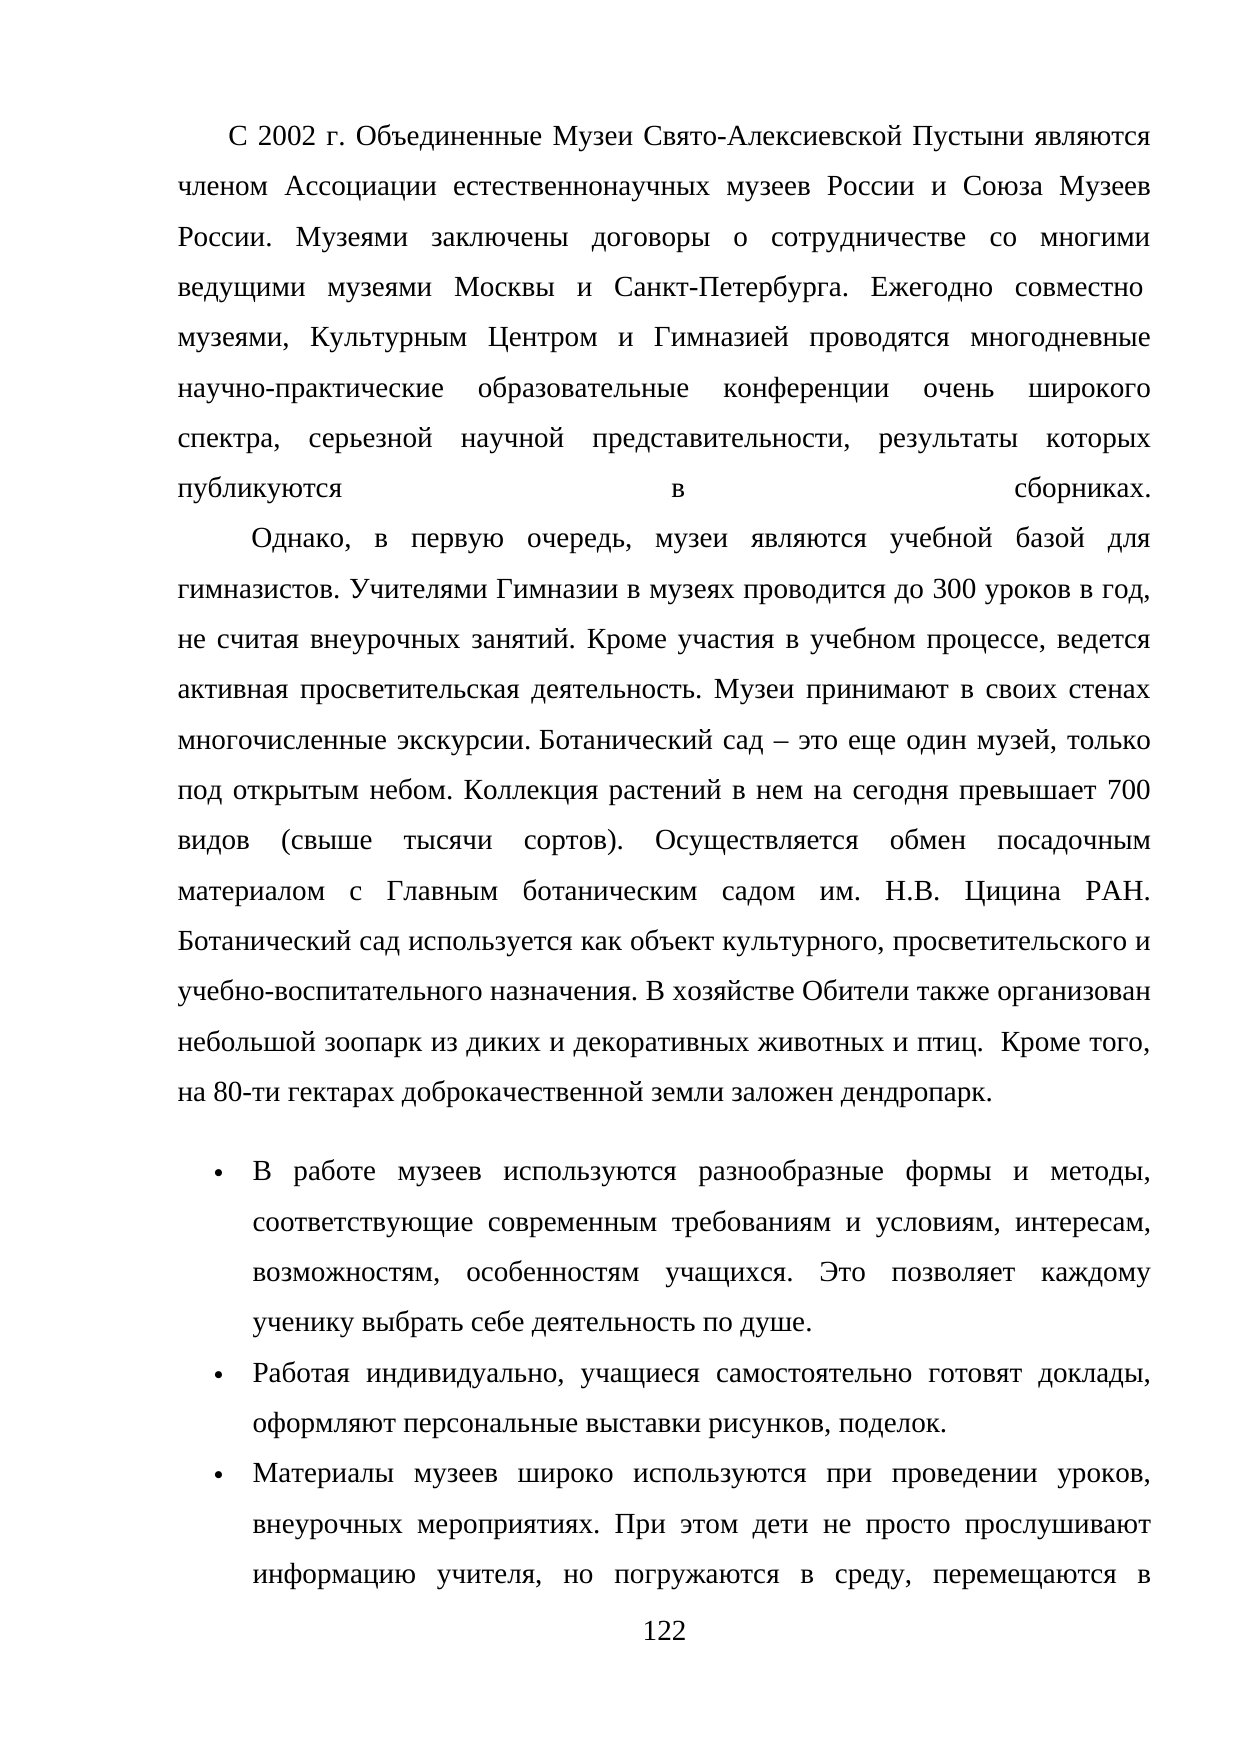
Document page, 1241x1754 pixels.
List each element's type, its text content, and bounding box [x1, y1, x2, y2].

list Работая индивидуально, учащиеся самостоятельно готовят доклады, оформляют персональные выставки рисунков, поделок. [215, 1355, 1152, 1439]
list В работе музеев используются разнообразные формы и методы, соответствующие современным требованиям и условиям, интересам, возможностям, особенностям учащихся. Это позволяет каждому ученику выбрать себе деятельность по душе. [215, 1153, 1152, 1338]
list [215, 1455, 1152, 1589]
text С . Объединенные Музеи Свято-Алексиевской Пустыни являются членом Ассоциации естественнонаучных музеев России и Союза Музеев России. Музеями заключены договоры о сотрудничестве со многими ведущими музеями Москвы и Санкт-Петербурга. Ежегодно совместно музеями, Культурным Центром и Гимназией проводятся многодневные научно-практические образовательные конференции очень широкого спектра, серьезной научной представительности, результаты которых публикуются в сборниках. ​ Однако, в первую очередь, музеи являются учебной базой для гимназистов. Учителями Гимназии в музеях проводится до 300 уроков в год, не считая внеурочных занятий. Кроме участия в учебном процессе, ведется активная просветительская деятельность. Музеи принимают в своих стенах многочисленные экскурсии. Ботанический сад – это еще один музей, только под открытым небом. Коллекция растений в нем на сегодня превышает 700 видов (свыше тысячи сортов). Осуществляется обмен посадочным материалом с Главным ботаническим садом им. Н.В. Цицина РАН. Ботанический сад используется как объект культурного, просветительского и учебно-воспитательного назначения. В хозяйстве Обители также организован небольшой зоопарк из диких и декоративных животных и птиц. Кроме того, на 80-ти гектарах доброкачественной земли заложен дендропарк. [177, 118, 1152, 1108]
